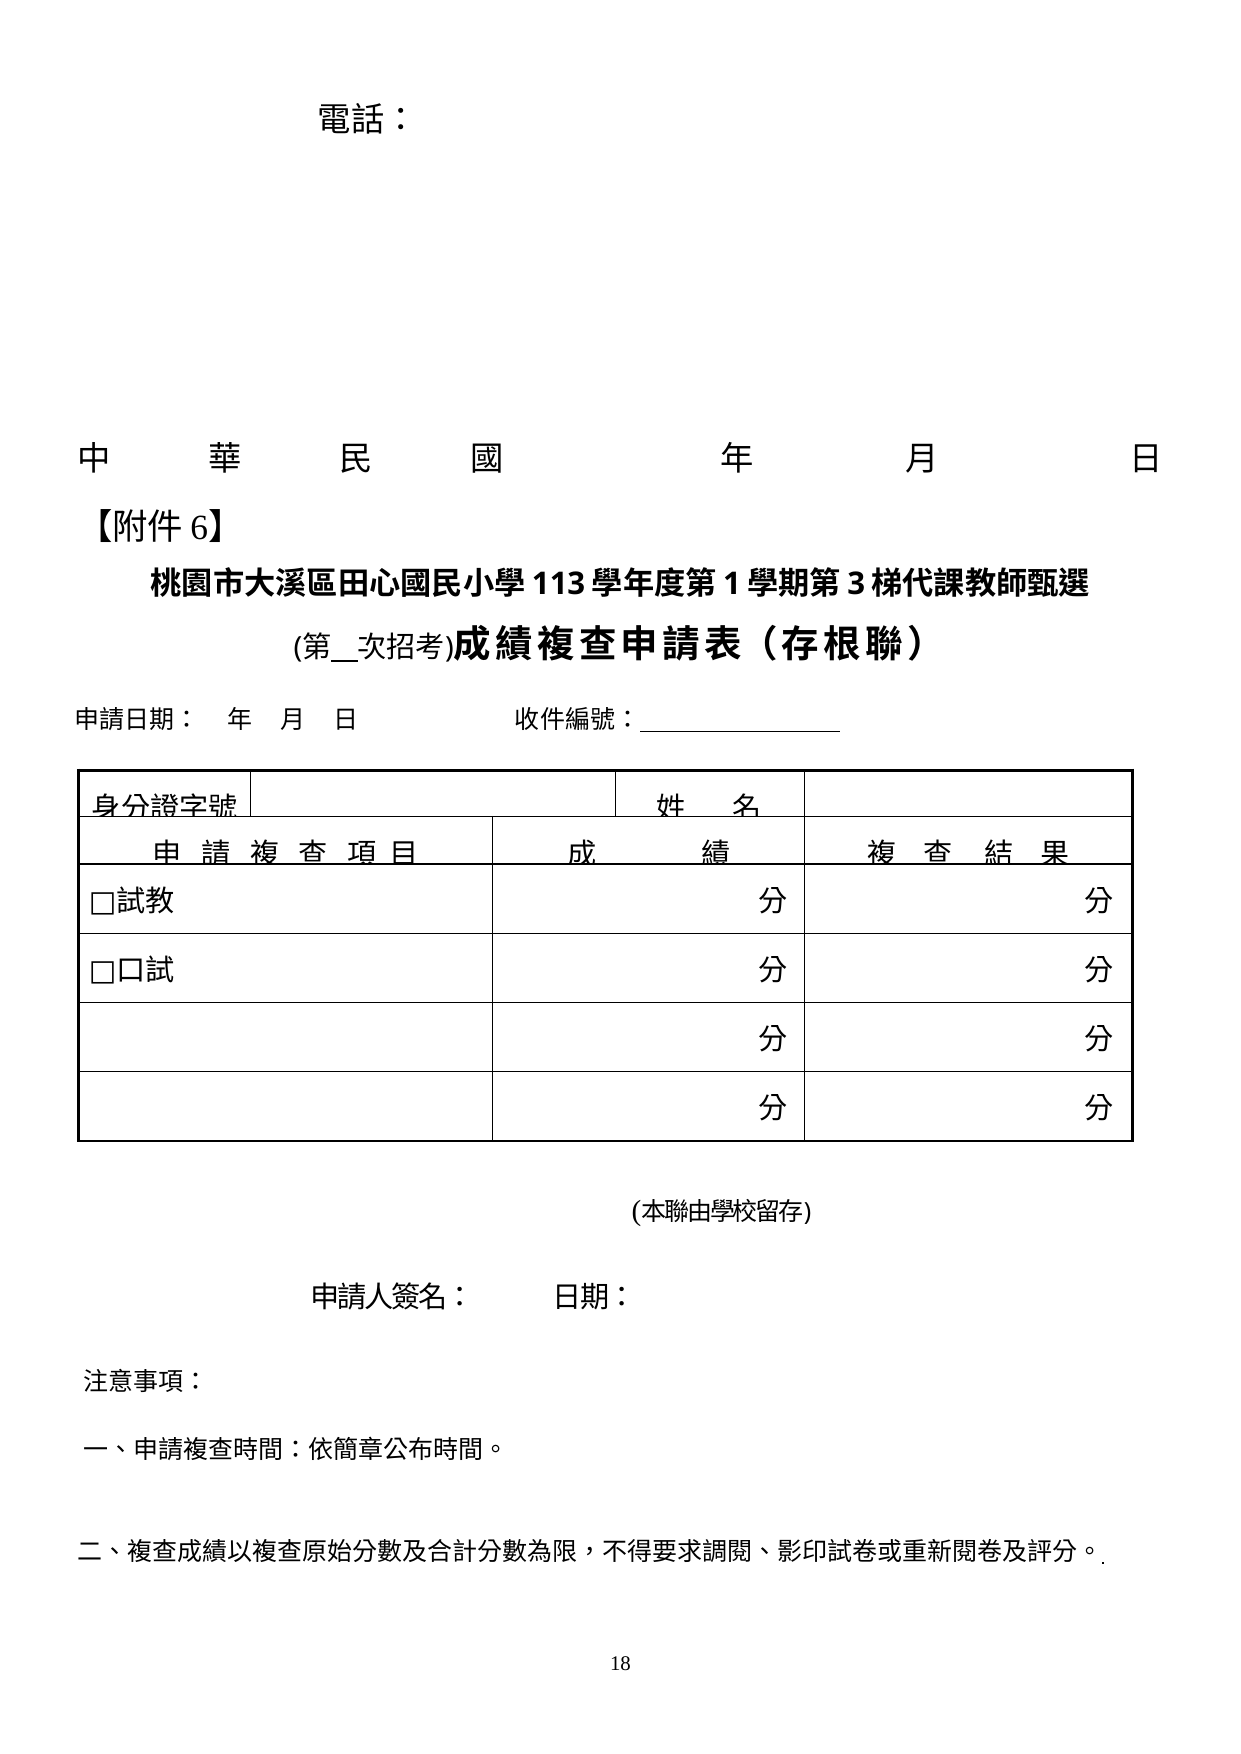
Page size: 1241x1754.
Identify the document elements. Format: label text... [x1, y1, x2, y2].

text 一、申請複查時間：依簡章公布時間。 [71, 1413, 1163, 1481]
table_cell [80, 1072, 492, 1140]
table_cell 成 績 [493, 817, 804, 863]
table_cell 申 請 複 查 項 目 [80, 817, 492, 863]
table_header 姓 名 [616, 772, 804, 816]
table_cell 分 [805, 1003, 1131, 1071]
table_cell 分 [805, 1072, 1131, 1140]
table_cell 分 [805, 934, 1131, 1002]
text 中 華 民 國 年 月 日 [77, 422, 1163, 490]
table_cell 複 查 結 果 [805, 817, 1131, 863]
text 電話： [136, 83, 1163, 151]
table_cell 分 [493, 865, 804, 933]
text 申請日期： 年 月 日 收件編號： [74, 684, 1163, 752]
text (第 次招考)成 績 複 查 申 請 表（ 存 根 聯 ） [77, 621, 1163, 667]
table_cell □口試 [80, 934, 492, 1002]
table_cell 分 [493, 934, 804, 1002]
text 桃園市大溪區田心國民小學113學年度第1學期第3梯代課教師甄選 [77, 558, 1163, 604]
table_cell 分 [493, 1072, 804, 1140]
table_cell 分 [805, 865, 1131, 933]
table_cell □試教 [80, 865, 492, 933]
table_cell [80, 1003, 492, 1071]
text 二、複查成績以複查原始分數及合計分數為限，不得要求調閱、影印試卷或重新閱卷及評分。 [77, 1515, 1163, 1583]
table_cell 分 [493, 1003, 804, 1071]
text 注意事項： [71, 1345, 1163, 1413]
text 申請人簽名： 日期： [77, 1260, 1163, 1328]
table_header [251, 772, 615, 816]
table_header 身分證字號 [80, 772, 250, 816]
text 【附件6】 [77, 490, 1163, 558]
text (本聯由學校留存) [77, 1176, 1047, 1243]
table_header [805, 772, 1131, 816]
